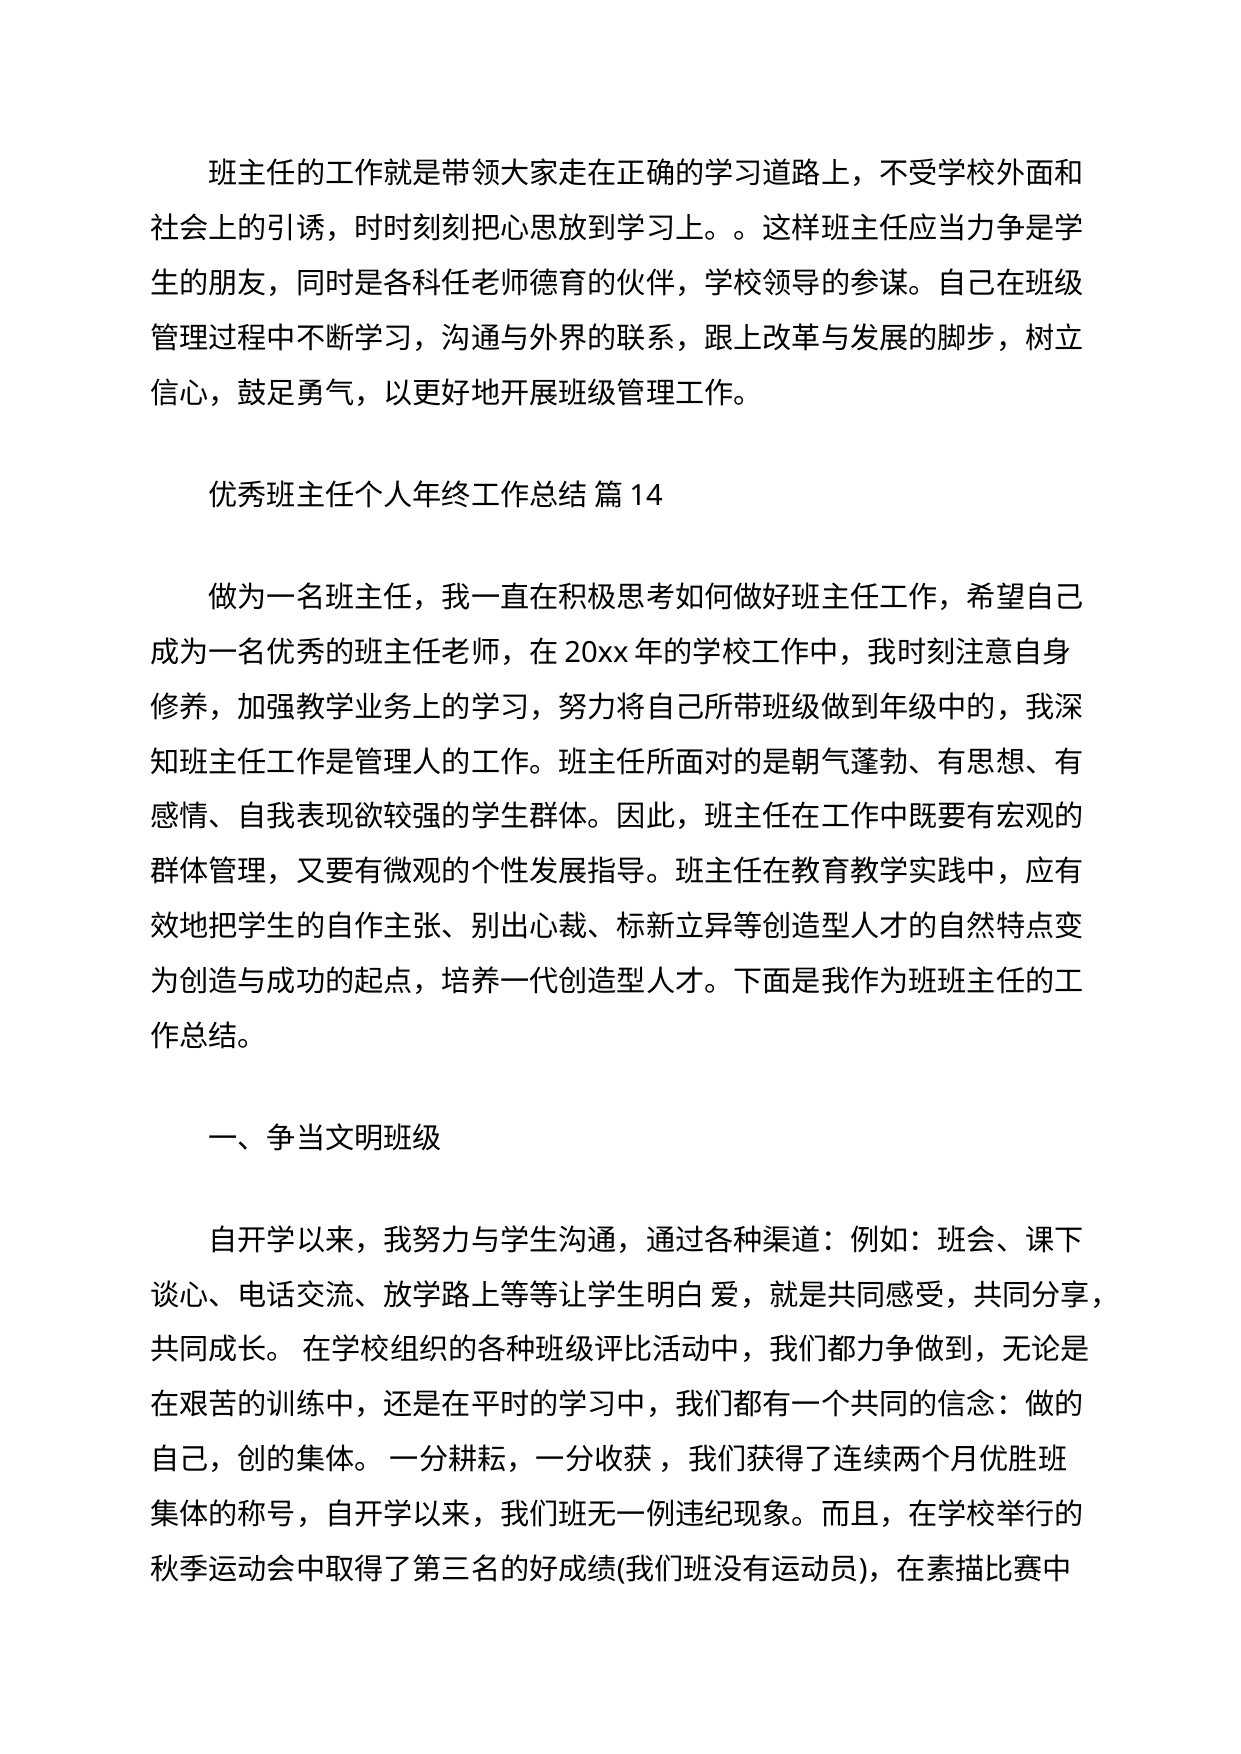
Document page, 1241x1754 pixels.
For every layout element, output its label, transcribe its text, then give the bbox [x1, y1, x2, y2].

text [150, 1216, 1090, 1588]
text 优秀班主任个人年终工作总结 篇14 [150, 471, 1090, 514]
text 班主任的工作就是带领大家走在正确的学习道路上，不受学校外面和社会上的引诱，时时刻刻把心思放到学习上。。这样班主任应当力争是学生的朋友，同时是各科任老师德育的伙伴，学校领导的参谋。自己在班级管理过程中不断学习，沟通与外界的联系，跟上改革与发展的脚步，树立信心，鼓足勇气，以更好地开展班级管理工作。 [150, 150, 1090, 412]
text 一、争当文明班级 [150, 1114, 1090, 1157]
text 做为一名班主任，我一直在积极思考如何做好班主任工作，希望自己成为一名优秀的班主任老师，在20xx年的学校工作中，我时刻注意自身修养，加强教学业务上的学习，努力将自己所带班级做到年级中的，我深知班主任工作是管理人的工作。班主任所面对的是朝气蓬勃、有思想、有感情、自我表现欲较强的学生群体。因此，班主任在工作中既要有宏观的群体管理，又要有微观的个性发展指导。班主任在教育教学实践中，应有效地把学生的自作主张、别出心裁、标新立异等创造型人才的自然特点变为创造与成功的起点，培养一代创造型人才。下面是我作为班班主任的工作总结。 [150, 573, 1090, 1055]
